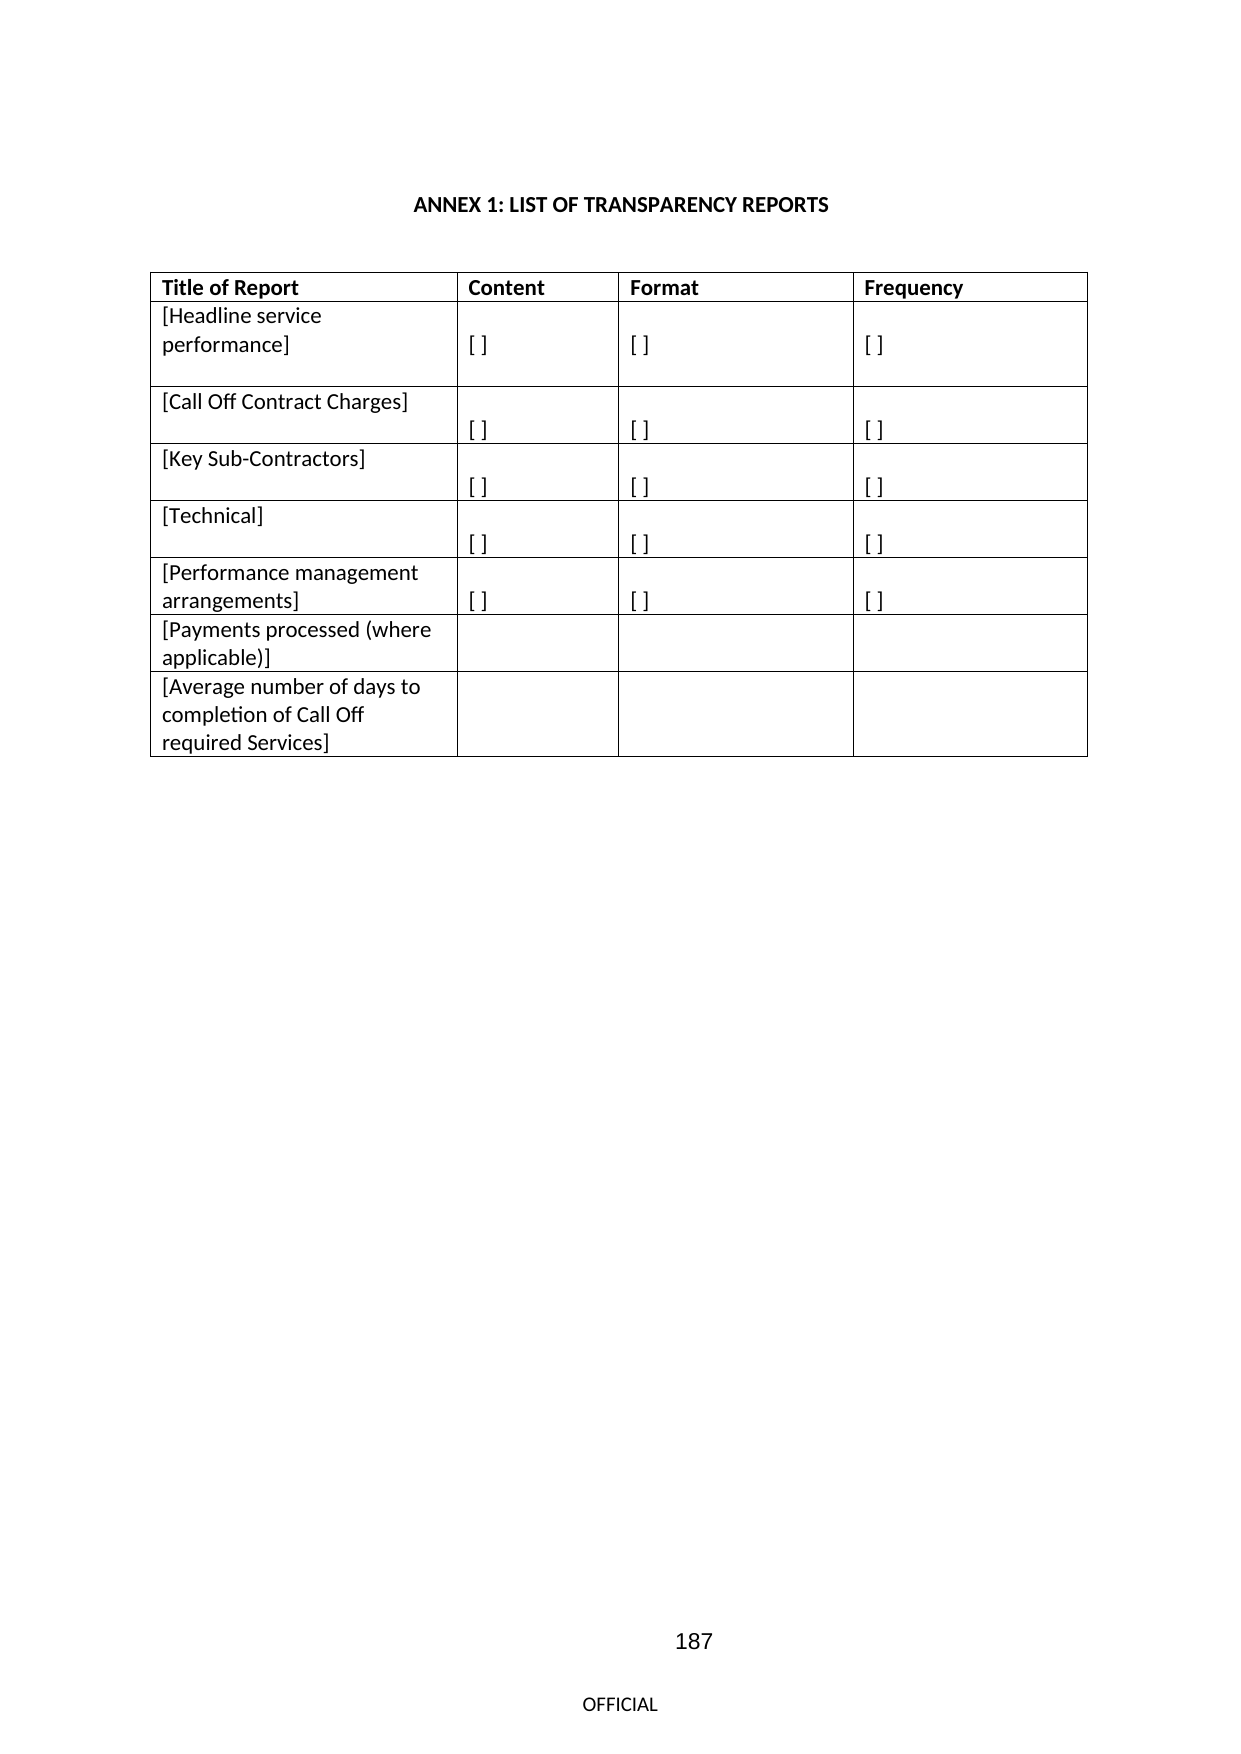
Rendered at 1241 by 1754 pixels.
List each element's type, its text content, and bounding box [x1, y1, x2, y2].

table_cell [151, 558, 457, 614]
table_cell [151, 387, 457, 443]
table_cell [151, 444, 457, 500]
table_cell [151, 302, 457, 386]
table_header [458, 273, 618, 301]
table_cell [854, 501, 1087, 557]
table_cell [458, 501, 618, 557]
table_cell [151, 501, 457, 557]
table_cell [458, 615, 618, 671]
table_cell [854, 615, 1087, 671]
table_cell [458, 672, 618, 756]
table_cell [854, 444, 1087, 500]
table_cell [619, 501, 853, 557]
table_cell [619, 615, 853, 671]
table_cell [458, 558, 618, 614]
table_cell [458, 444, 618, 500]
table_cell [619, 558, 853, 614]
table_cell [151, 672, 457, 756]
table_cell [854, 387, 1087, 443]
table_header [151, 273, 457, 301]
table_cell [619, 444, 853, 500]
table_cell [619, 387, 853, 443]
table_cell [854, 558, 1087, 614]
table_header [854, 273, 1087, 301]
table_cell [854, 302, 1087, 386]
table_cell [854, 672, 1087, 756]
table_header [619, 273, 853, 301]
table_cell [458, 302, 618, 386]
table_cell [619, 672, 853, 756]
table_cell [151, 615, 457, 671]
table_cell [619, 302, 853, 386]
title ANNEX 1: LIST OF TRANSPARENCY REPORTS [150, 191, 1093, 218]
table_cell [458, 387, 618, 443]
